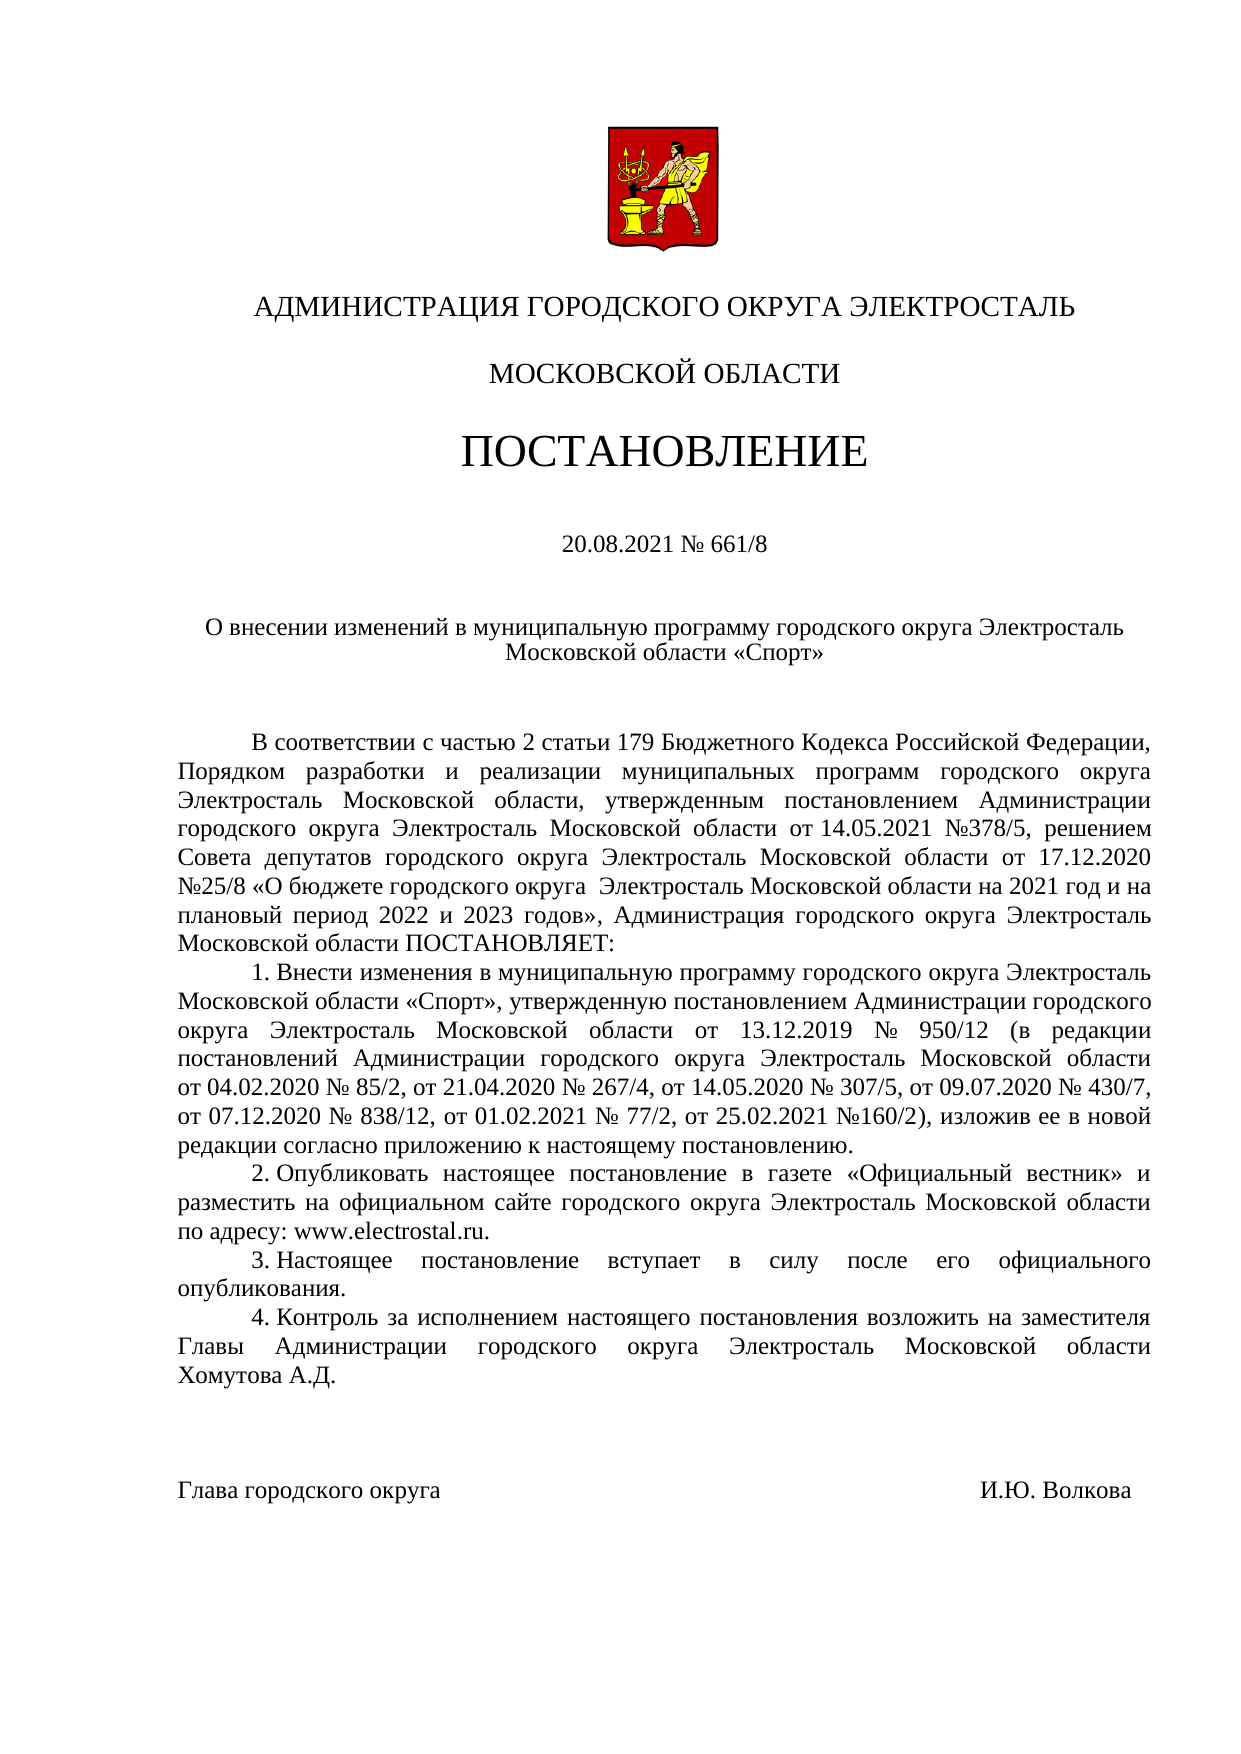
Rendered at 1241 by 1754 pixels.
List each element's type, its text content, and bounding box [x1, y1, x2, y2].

text ПОСТАНОВЛЕНИЕ [177, 423, 1152, 476]
text Глава городского округа И.Ю. Волкова [177, 1475, 1152, 1503]
text 20.08.2021 № 661/8 [177, 529, 1152, 557]
text 4. Контроль за исполнением настоящего постановления возложить на заместителя Главы Администрации городского округа Электросталь Московской области Хомутова А.Д. [177, 1302, 1152, 1388]
text О внесении изменений в муниципальную программу городского округа Электросталь Московской области «Спорт» [177, 615, 1152, 665]
text 3. Настоящее постановление вступает в силу после его официального опубликования. [177, 1245, 1152, 1302]
picture [597, 118, 732, 256]
text 2. Опубликовать настоящее постановление в газете «Официальный вестник» и разместить на официальном сайте городского округа Электросталь Московской области по адресу: www.electrostal.ru. [177, 1158, 1152, 1245]
text АДМИНИСТРАЦИЯ ГОРОДСКОГО ОКРУГА ЭЛЕКТРОСТАЛЬ [177, 289, 1152, 323]
text 1. Внести изменения в муниципальную программу городского округа Электросталь Московской области «Спорт», утвержденную постановлением Администрации городского округа Электросталь Московской области от 13.12.2019 № 950/12 (в редакции постановлений Администрации городского округа Электросталь Московской области от 04.02.2020 № 85/2, от 21.04.2020 № 267/4, от 14.05.2020 № 307/5, от 09.07.2020 № 430/7, от 07.12.2020 № 838/12, от 01.02.2021 № 77/2, от 25.02.2021 №160/2), изложив ее в новой редакции согласно приложению к настоящему постановлению. [177, 957, 1152, 1158]
text МОСКОВСКОЙ ОБЛАСТИ [177, 356, 1152, 390]
text В соответствии с частью 2 статьи 179 Бюджетного Кодекса Российской Федерации, Порядком разработки и реализации муниципальных программ городского округа Электросталь Московской области, утвержденным постановлением Администрации городского округа Электросталь Московской области от 14.05.2021 №378/5, решением Совета депутатов городского округа Электросталь Московской области от 17.12.2020 №25/8 «О бюджете городского округа Электросталь Московской области на 2021 год и на плановый период 2022 и 2023 годов», Администрация городского округа Электросталь Московской области ПОСТАНОВЛЯЕТ: [177, 727, 1152, 957]
